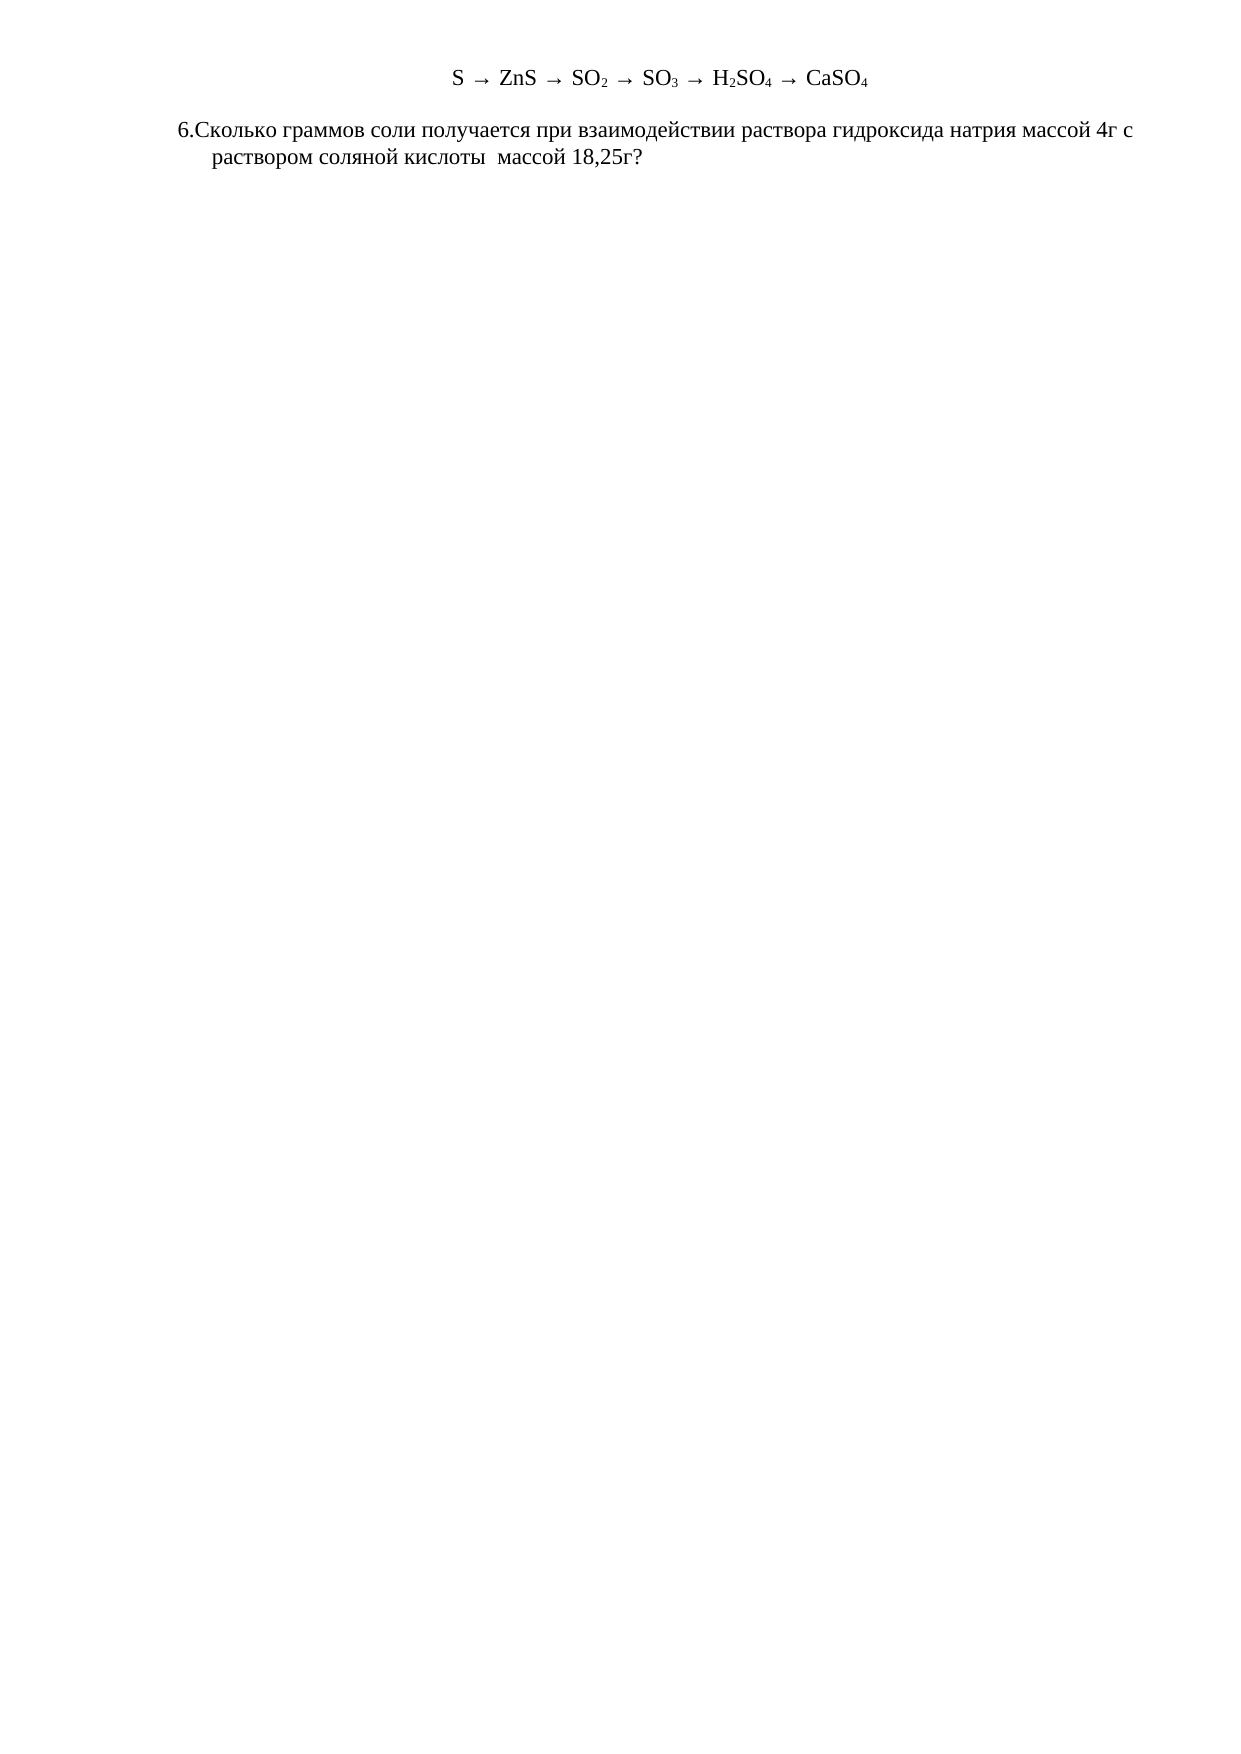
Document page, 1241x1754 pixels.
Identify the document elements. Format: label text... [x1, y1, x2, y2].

text раствором соляной кислоты массой 18,25г? [177, 143, 1152, 169]
text S → ZnS → SO2 → SO3 → H2SO4 → CaSO4 [177, 64, 1152, 90]
text 6.Сколько граммов соли получается при взаимодействии раствора гидроксида натрия массой 4г с [177, 117, 1152, 143]
